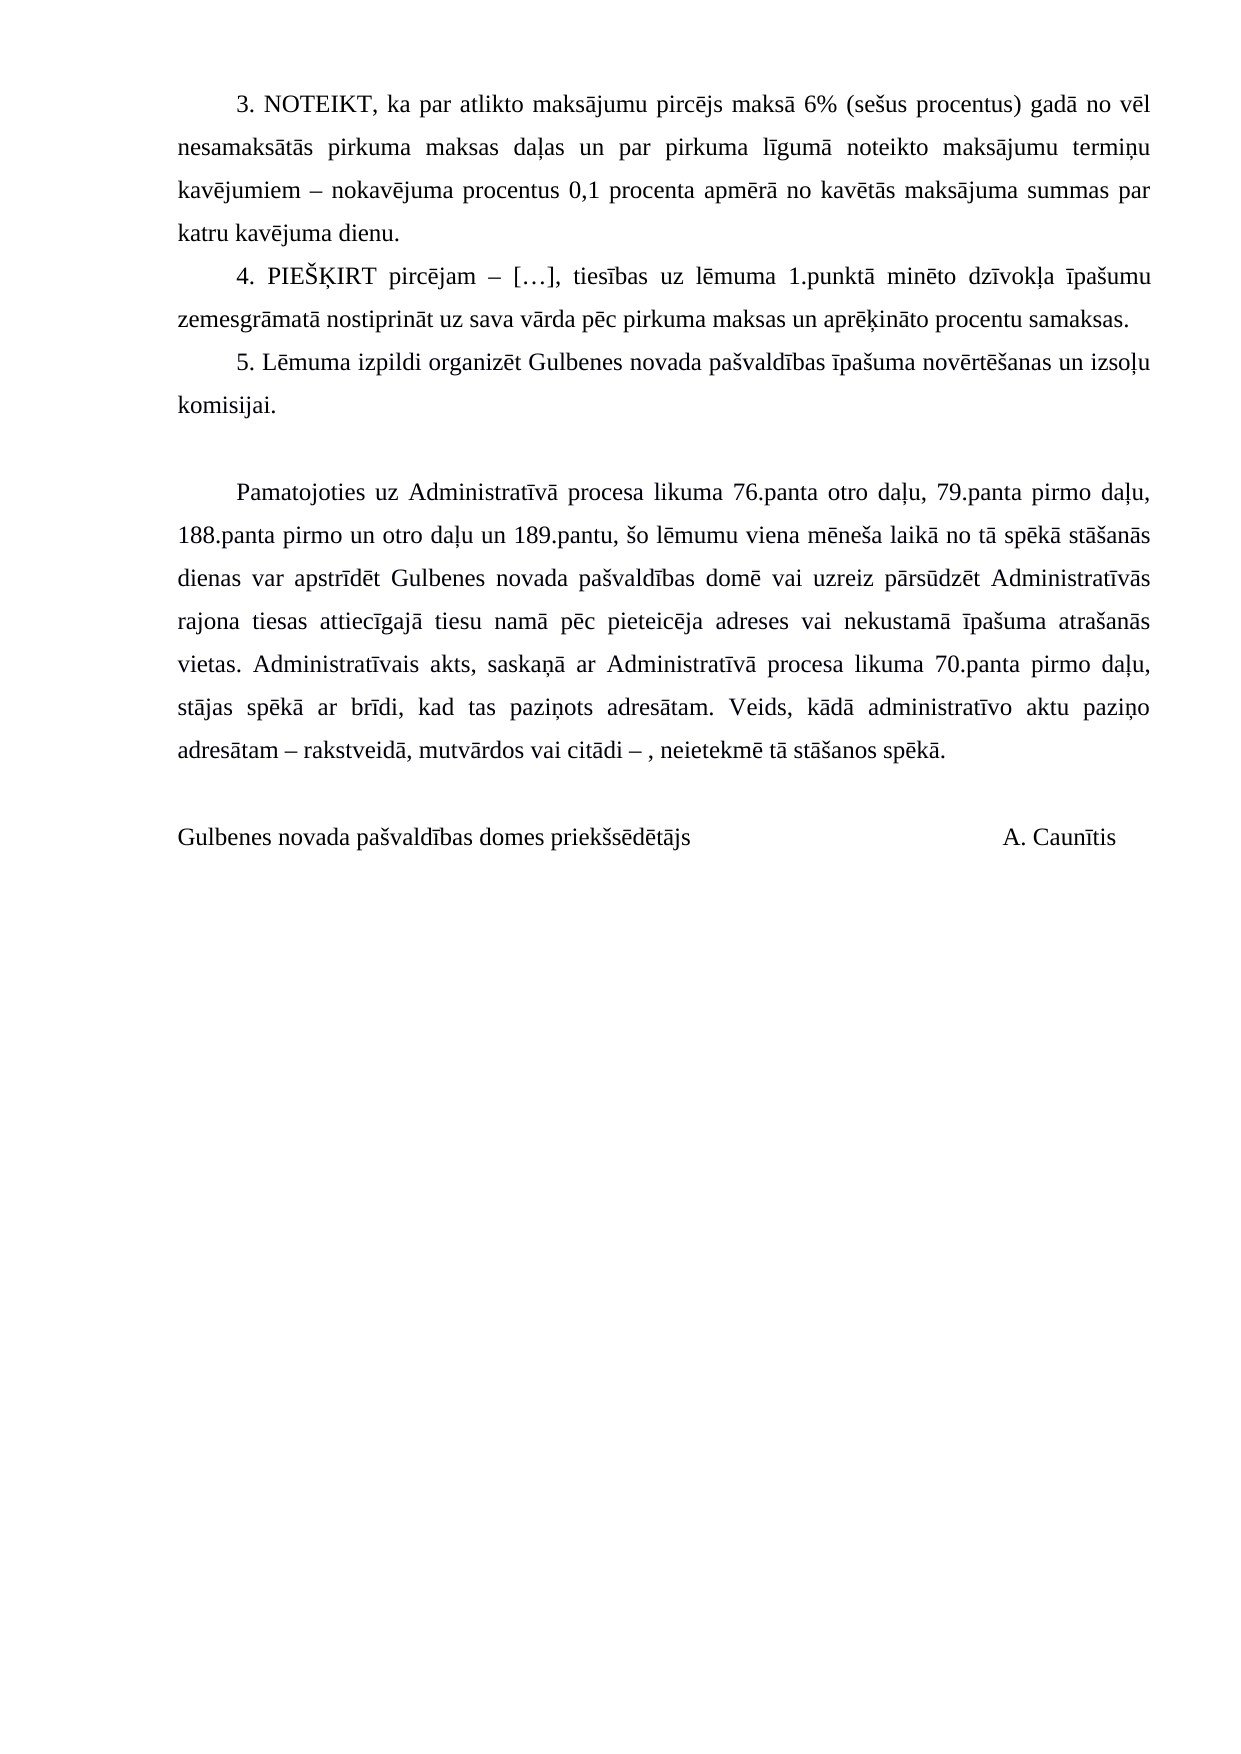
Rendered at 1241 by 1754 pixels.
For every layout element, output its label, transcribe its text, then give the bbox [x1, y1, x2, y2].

text 5. Lēmuma izpildi organizēt Gulbenes novada pašvaldības īpašuma novērtēšanas un izsoļu komisijai. [177, 347, 1152, 419]
text 4. PIEŠĶIRT pircējam – […], tiesības uz lēmuma 1.punktā minēto dzīvokļa īpašumu zemesgrāmatā nostiprināt uz sava vārda pēc pirkuma maksas un aprēķināto procentu samaksas. [177, 261, 1152, 333]
text Pamatojoties uz Administratīvā procesa likuma 76.panta otro daļu, 79.panta pirmo daļu, 188.panta pirmo un otro daļu un 189.pantu, šo lēmumu viena mēneša laikā no tā spēkā stāšanās dienas var apstrīdēt Gulbenes novada pašvaldības domē vai uzreiz pārsūdzēt Administratīvās rajona tiesas attiecīgajā tiesu namā pēc pieteicēja adreses vai nekustamā īpašuma atrašanās vietas. Administratīvais akts, saskaņā ar Administratīvā procesa likuma 70.panta pirmo daļu, stājas spēkā ar brīdi, kad tas paziņots adresātam. Veids, kādā administratīvo aktu paziņo adresātam – rakstveidā, mutvārdos vai citādi – , neietekmē tā stāšanos spēkā. [177, 477, 1152, 764]
text 3. NOTEIKT, ka par atlikto maksājumu pircējs maksā 6% (sešus procentus) gadā no vēl nesamaksātās pirkuma maksas daļas un par pirkuma līgumā noteikto maksājumu termiņu kavējumiem – nokavējuma procentus 0,1 procenta apmērā no kavētās maksājuma summas par katru kavējuma dienu. [177, 89, 1152, 247]
text Gulbenes novada pašvaldības domes priekšsēdētājs A. Caunītis [177, 822, 1152, 851]
